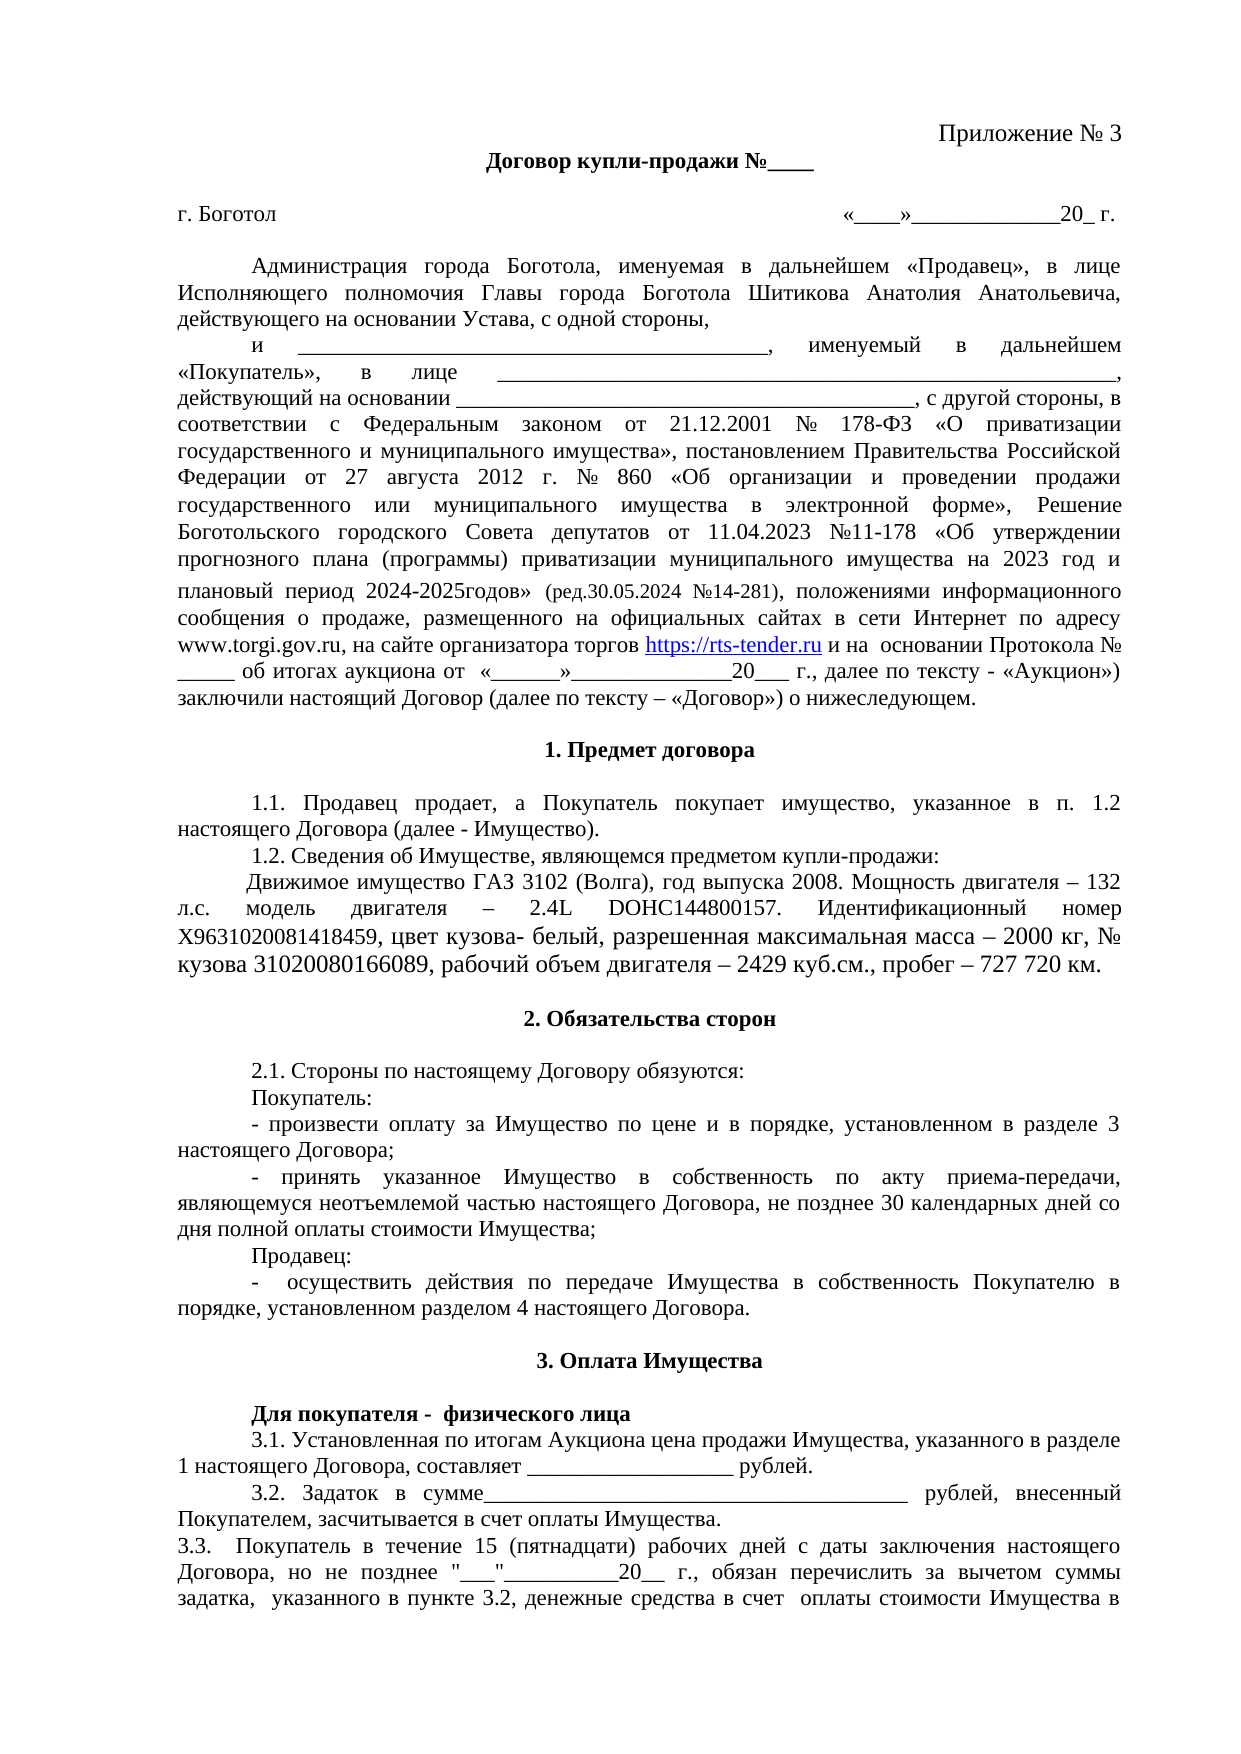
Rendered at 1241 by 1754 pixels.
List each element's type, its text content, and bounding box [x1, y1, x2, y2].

text Продавец: [177, 1242, 1122, 1268]
text Договор купли-продажи №____ [177, 147, 1122, 173]
text - произвести оплату за Имущество по цене и в порядке, установленном в разделе 3 настоящего Договора; [177, 1110, 1122, 1163]
text 3.2. Задаток в сумме_____________________________________ рублей, внесенный Покупателем, засчитывается в счет оплаты Имущества. [177, 1479, 1122, 1532]
text - осуществить действия по передаче Имущества в собственность Покупателю в порядке, установленном разделом 4 настоящего Договора. [177, 1268, 1122, 1321]
text г. Боготол «____»_____________20_ г. [177, 199, 1122, 226]
text 1. Предмет договора [177, 736, 1122, 763]
text 1.2. Сведения об Имуществе, являющемся предметом купли-продажи: [177, 842, 1122, 868]
text Для покупателя - физического лица [177, 1400, 1122, 1426]
text 2. Обязательства сторон [177, 1004, 1122, 1031]
text и _________________________________________, именуемый в дальнейшем «Покупатель», в лице ______________________________________________________, действующий на основании ________________________________________, с другой стороны, в соответствии с Федеральным законом от 21.12.2001 № 178-ФЗ «О приватизации государственного и муниципального имущества», постановлением Правительства Российской Федерации от 27 августа 2012 г. № 860 «Об организации и проведении продажи государственного или муниципального имущества в электронной форме», Решение Боготольского городского Совета депутатов от 11.04.2023 №11-178 «Об утверждении прогнозного плана (программы) приватизации муниципального имущества на 2023 год и плановый период 2024-2025годов» (ред.30.05.2024 №14-281), положениями информационного сообщения о продаже, размещенного на официальных сайтах в сети Интернет по адресу www.torgi.gov.ru, на сайте организатора торгов https://rts-tender.ru и на основании Протокола № _____ об итогах аукциона от «______»______________20___ г., далее по тексту - «Аукцион») заключили настоящий Договор (далее по тексту – «Договор») о нижеследующем. [177, 331, 1122, 710]
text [177, 1532, 1122, 1611]
text 3. Оплата Имущества [177, 1347, 1122, 1373]
text Движимое имущество ГАЗ 3102 (Волга), год выпуска 2008. Мощность двигателя – 132 л.с. модель двигателя – 2.4L DOHC144800157. Идентификационный номер X9631020081418459, цвет кузова- белый, разрешенная максимальная масса – 2000 кг, № кузова 31020080166089, рабочий объем двигателя – 2429 куб.см., пробег – 727 720 км. [177, 868, 1122, 978]
text 3.1. Установленная по итогам Аукциона цена продажи Имущества, указанного в разделе 1 настоящего Договора, составляет __________________ рублей. [177, 1426, 1122, 1479]
text 2.1. Стороны по настоящему Договору обязуются: [177, 1057, 1122, 1084]
text - принять указанное Имущество в собственность по акту приема-передачи, являющемуся неотъемлемой частью настоящего Договора, не позднее 30 календарных дней со дня полной оплаты стоимости Имущества; [177, 1163, 1122, 1242]
text Администрация города Боготола, именуемая в дальнейшем «Продавец», в лице Исполняющего полномочия Главы города Боготола Шитикова Анатолия Анатольевича, действующего на основании Устава, с одной стороны, [177, 252, 1122, 331]
text Покупатель: [177, 1084, 1122, 1110]
text 1.1. Продавец продает, а Покупатель покупает имущество, указанное в п. 1.2 настоящего Договора (далее - Имущество). [177, 789, 1122, 842]
text Приложение № 3 [783, 118, 1122, 147]
